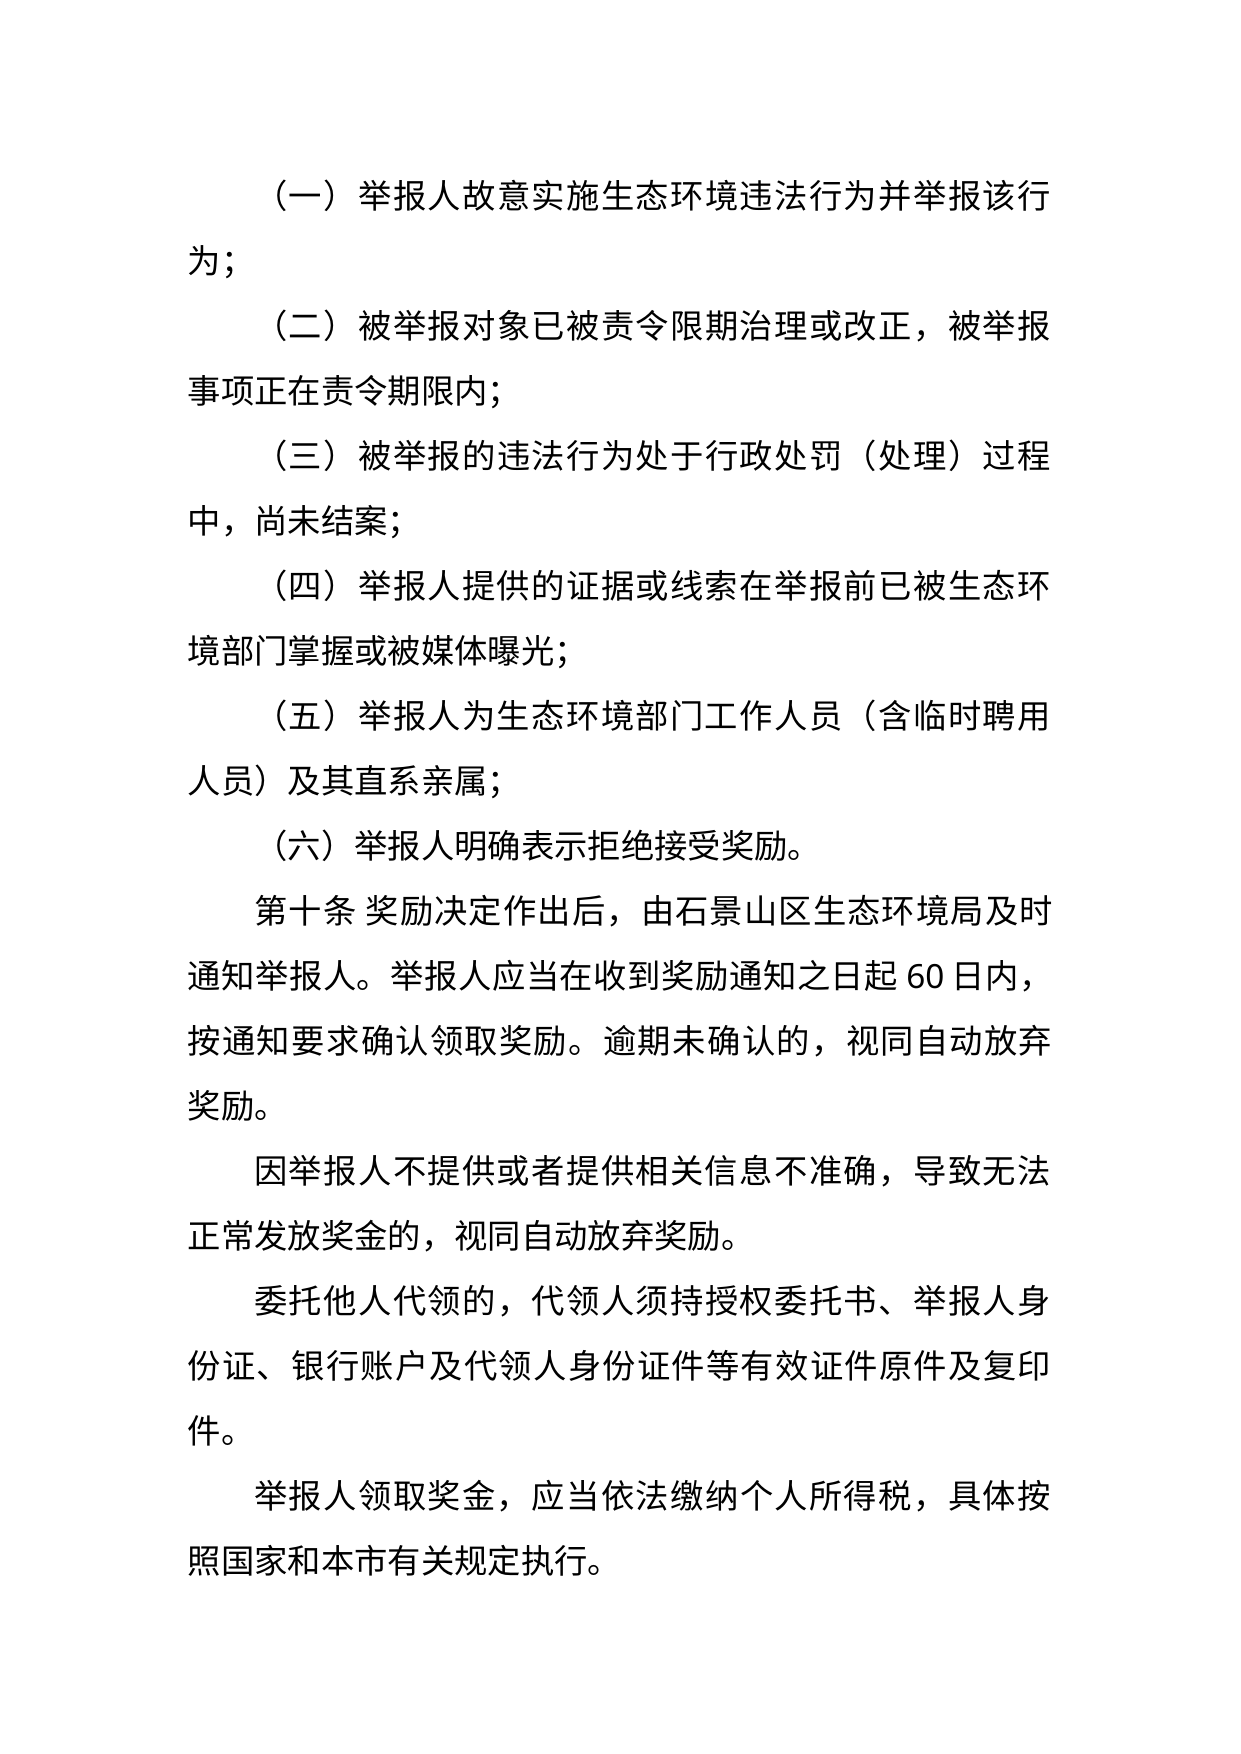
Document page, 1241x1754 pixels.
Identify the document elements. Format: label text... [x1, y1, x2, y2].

text （六）举报人明确表示拒绝接受奖励。 [187, 812, 1053, 877]
text （五）举报人为生态环境部门工作人员（含临时聘用人员）及其直系亲属； [187, 682, 1053, 812]
text （一）举报人故意实施生态环境违法行为并举报该行为； [187, 162, 1053, 292]
text （三）被举报的违法行为处于行政处罚（处理）过程中，尚未结案； [187, 422, 1053, 552]
text 委托他人代领的，代领人须持授权委托书、举报人身份证、银行账户及代领人身份证件等有效证件原件及复印件。 [187, 1267, 1053, 1462]
text 第十条 奖励决定作出后，由石景山区生态环境局及时通知举报人。举报人应当在收到奖励通知之日起60日内，按通知要求确认领取奖励。逾期未确认的，视同自动放弃奖励。 [187, 877, 1053, 1137]
text 举报人领取奖金，应当依法缴纳个人所得税，具体按照国家和本市有关规定执行。 [187, 1462, 1053, 1592]
text 因举报人不提供或者提供相关信息不准确，导致无法正常发放奖金的，视同自动放弃奖励。 [187, 1137, 1053, 1267]
text （四）举报人提供的证据或线索在举报前已被生态环境部门掌握或被媒体曝光； [187, 552, 1053, 682]
text （二）被举报对象已被责令限期治理或改正，被举报事项正在责令期限内； [187, 292, 1053, 422]
